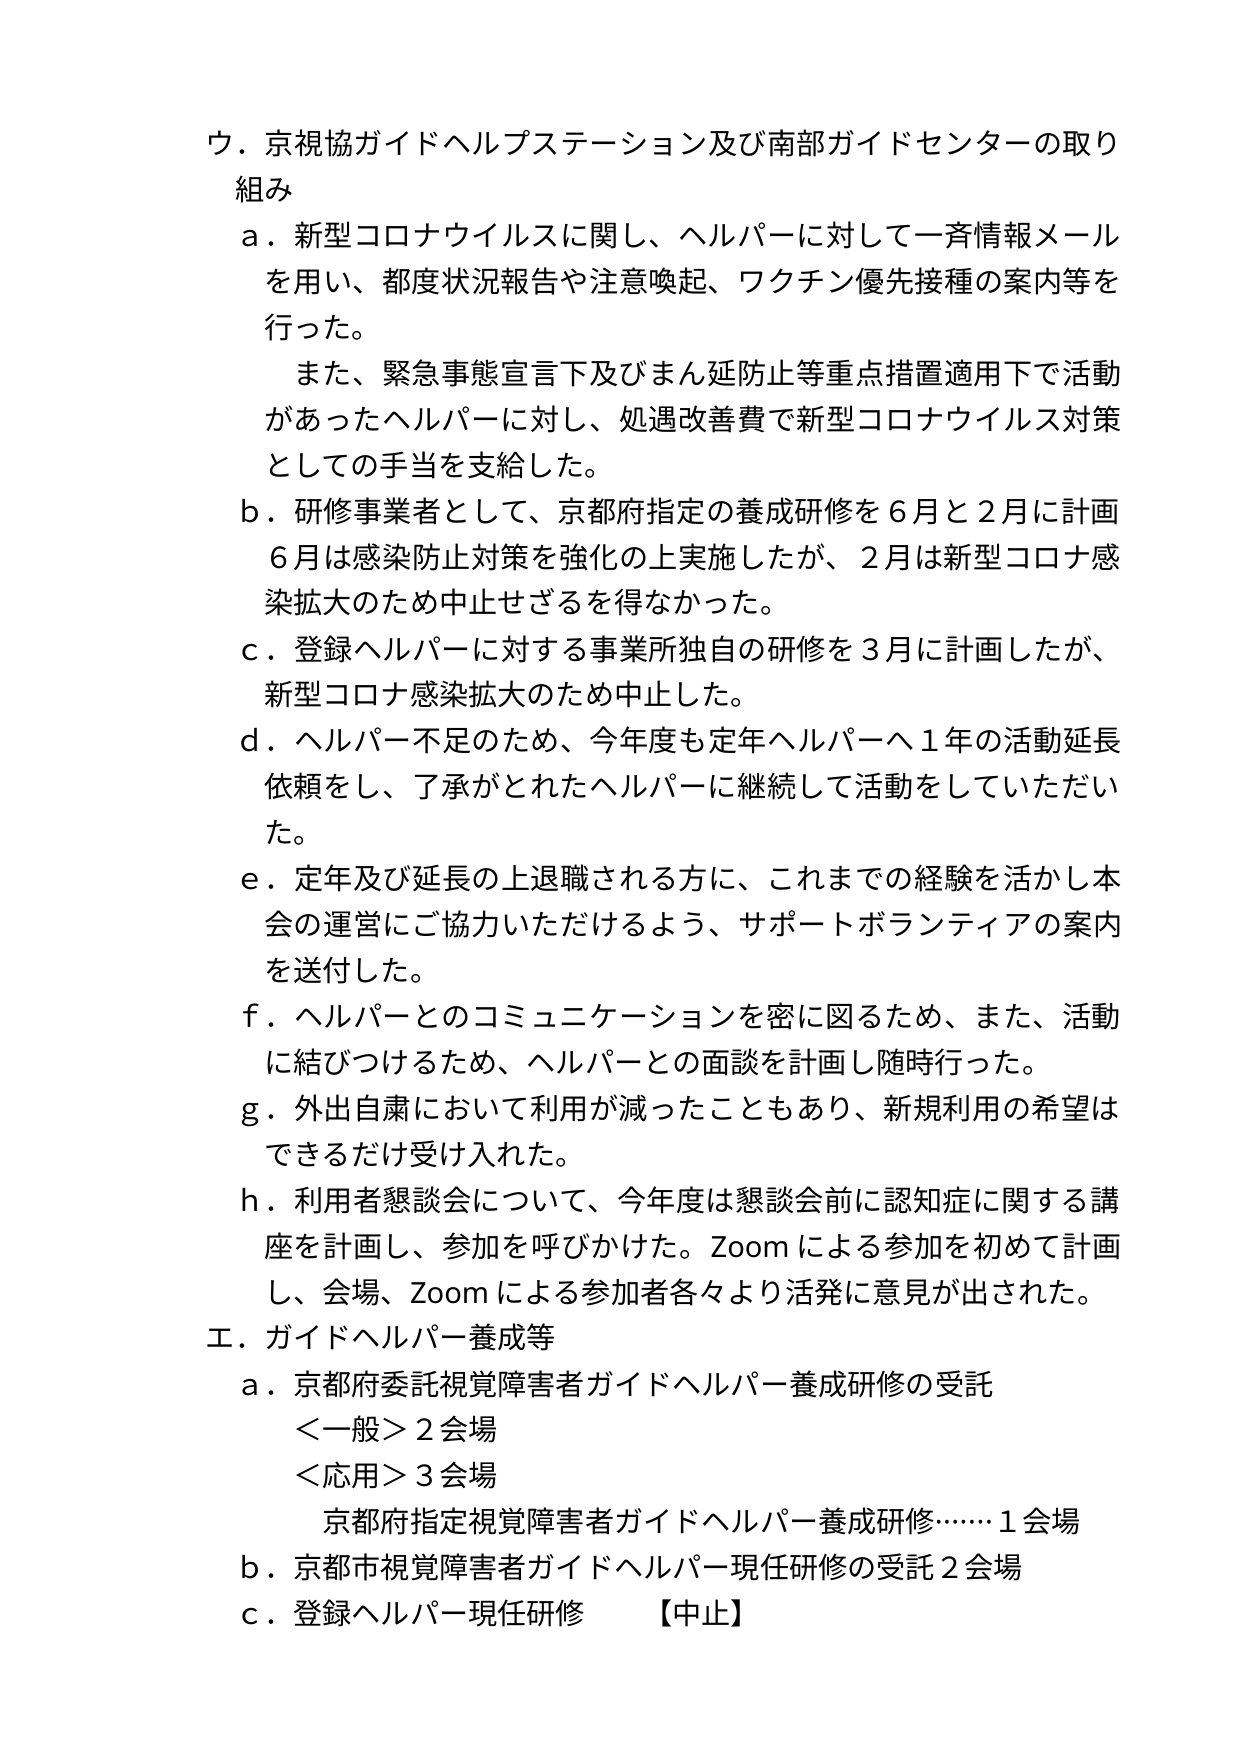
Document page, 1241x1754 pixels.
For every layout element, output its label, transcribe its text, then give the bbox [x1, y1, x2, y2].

text ｇ．外出自粛において利用が減ったこともあり、新規利用の希望はできるだけ受け入れた。 [235, 1084, 1122, 1176]
text ａ．京都府委託視覚障害者ガイドヘルパー養成研修の受託 [235, 1359, 1122, 1405]
text ｃ．登録ヘルパー現任研修 【中止】 [235, 1589, 1122, 1635]
text ＜一般＞２会場 [293, 1405, 1122, 1451]
text ｅ．定年及び延長の上退職される方に、これまでの経験を活かし本会の運営にご協力いただけるよう、サポートボランティアの案内を送付した。 [235, 854, 1122, 992]
text ＜応用＞３会場 [293, 1451, 1122, 1497]
text ｂ．京都市視覚障害者ガイドヘルパー現任研修の受託 ２会場 [235, 1543, 1122, 1589]
text ｈ．利用者懇談会について、今年度は懇談会前に認知症に関する講座を計画し、参加を呼びかけた。Zoomによる参加を初めて計画し、会場、Zoomによる参加者各々より活発に意見が出された。 [235, 1176, 1122, 1313]
text ｆ．ヘルパーとのコミュニケーションを密に図るため、また、活動に結びつけるため、ヘルパーとの面談を計画し随時行った。 [235, 992, 1122, 1084]
text また、緊急事態宣言下及びまん延防止等重点措置適用下で活動があったヘルパーに対し、処遇改善費で新型コロナウイルス対策としての手当を支給した。 [264, 349, 1122, 486]
text 京都府指定視覚障害者ガイドヘルパー養成研修 １会場 [206, 1497, 1122, 1543]
text エ．ガイドヘルパー養成等 [206, 1313, 1122, 1359]
text ａ．新型コロナウイルスに関し、ヘルパーに対して一斉情報メールを用い、都度状況報告や注意喚起、ワクチン優先接種の案内等を行った。 [235, 211, 1122, 349]
text ｄ．ヘルパー不足のため、今年度も定年ヘルパーへ１年の活動延長依頼をし、了承がとれたヘルパーに継続して活動をしていただいた。 [235, 716, 1122, 854]
text ｃ．登録ヘルパーに対する事業所独自の研修を３月に計画したが、新型コロナ感染拡大のため中止した。 [235, 624, 1122, 716]
text ウ．京視協ガイドヘルプステーション及び南部ガイドセンターの取り組み [206, 119, 1122, 211]
text ｂ．研修事業者として、京都府指定の養成研修を６月と２月に計画。６月は感染防止対策を強化の上実施したが、２月は新型コロナ感染拡大のため中止せざるを得なかった。 [235, 486, 1122, 624]
